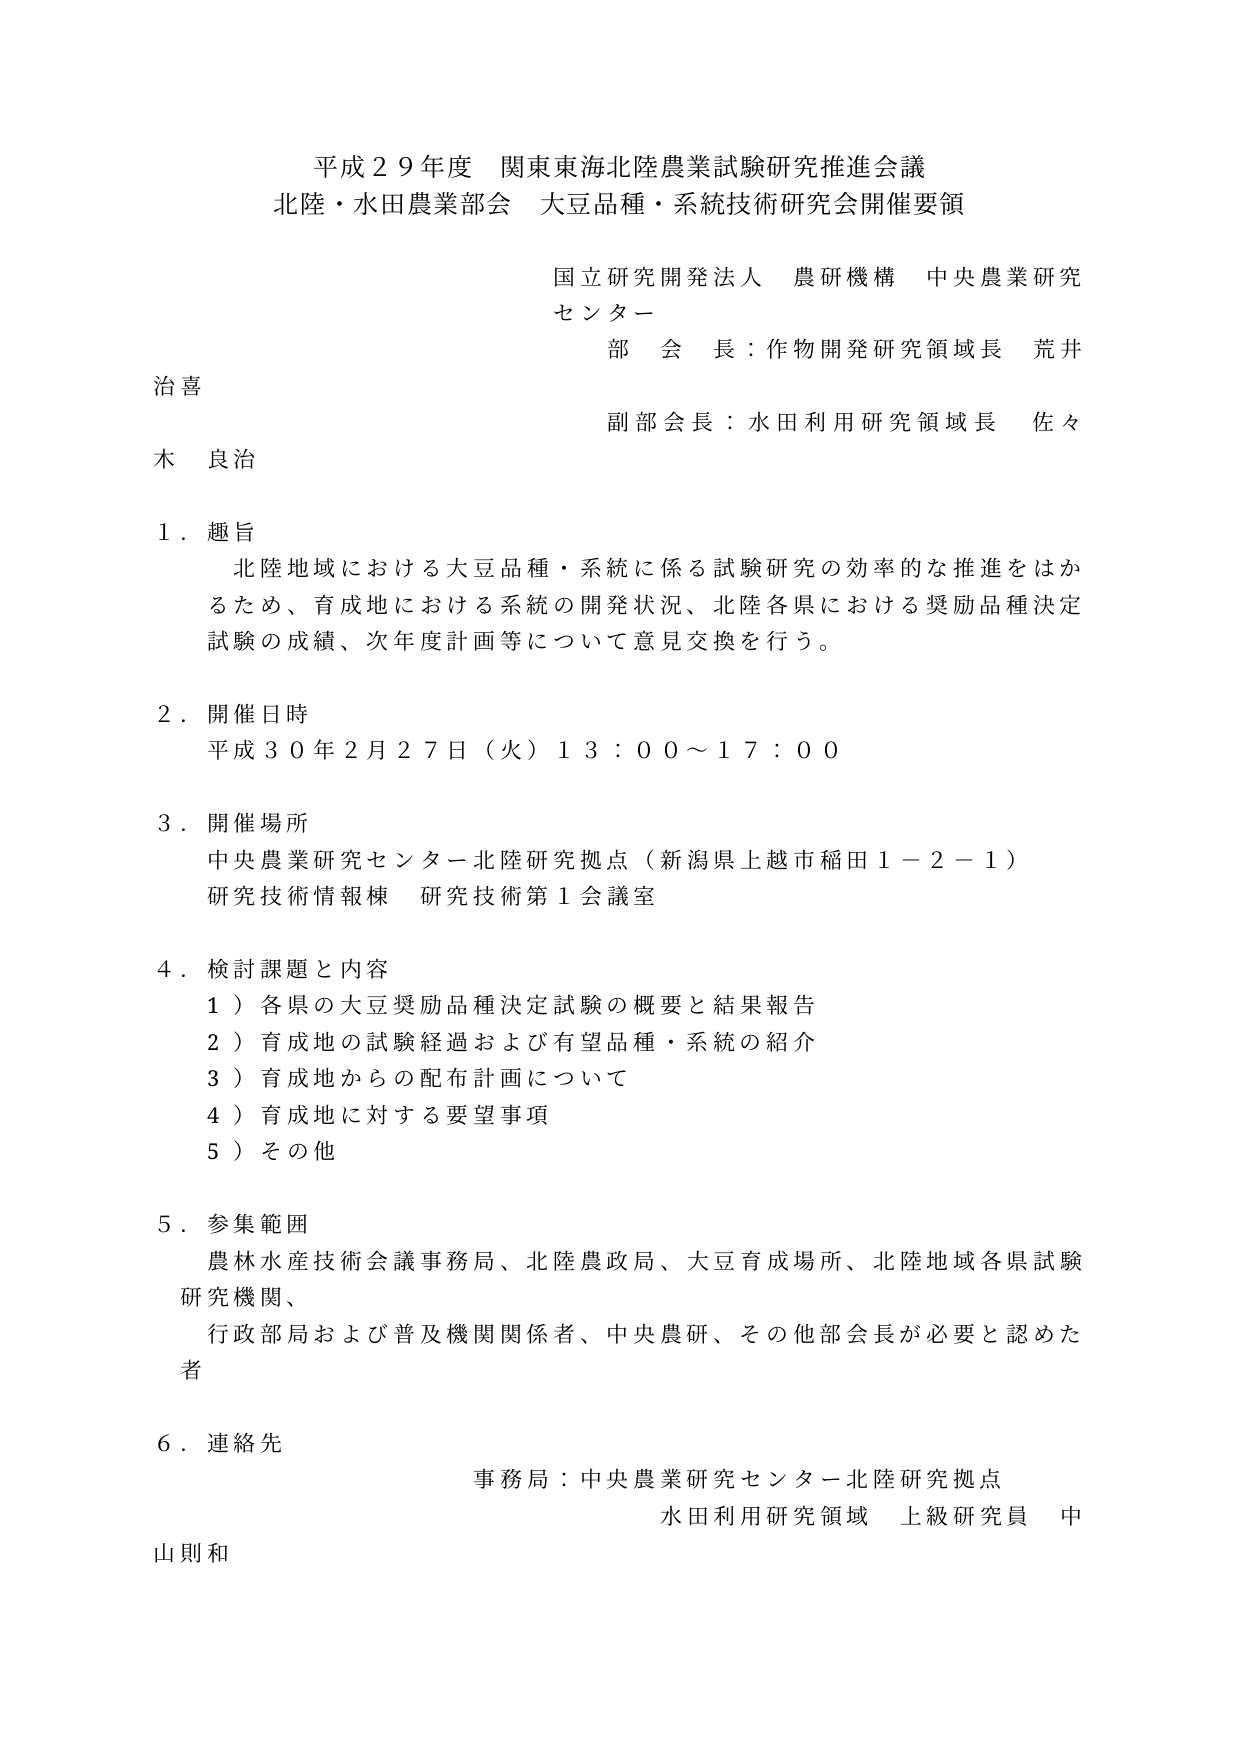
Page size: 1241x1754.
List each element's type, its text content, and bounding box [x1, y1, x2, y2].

text ２．開催日時 [153, 695, 1087, 731]
text 平成２９年度 関東東海北陸農業試験研究推進会議 [153, 148, 1087, 184]
text 部 会 長：作物開発研究領域長 荒井 治喜 [153, 330, 1087, 403]
text ３．開催場所 [153, 804, 1087, 841]
text 研究技術情報棟 研究技術第１会議室 [198, 877, 1087, 913]
text 北陸・水田農業部会 大豆品種・系統技術研究会開催要領 [153, 184, 1087, 221]
text 水田利用研究領域 上級研究員 中山則和 [153, 1497, 1087, 1570]
text 国立研究開発法人 農研機構 中央農業研究センター [537, 257, 1087, 330]
text １．趣旨 [153, 512, 1087, 549]
text ５．参集範囲 [153, 1205, 1087, 1242]
text ６．連絡先 [153, 1424, 1087, 1460]
text 2）育成地の試験経過および有望品種・系統の紹介 [183, 1023, 1087, 1059]
text 中央農業研究センター北陸研究拠点（新潟県上越市稲田１－２－１） [198, 841, 1087, 877]
text ４．検討課題と内容 [153, 950, 1087, 986]
text 1）各県の大豆奨励品種決定試験の概要と結果報告 [183, 986, 1087, 1023]
text 平成３０年２月２７日（火）１３：００～１７：００ [153, 731, 1087, 768]
text 3）育成地からの配布計画について [183, 1059, 1087, 1096]
text 事務局：中央農業研究センター北陸研究拠点 [153, 1460, 1087, 1497]
text 5）その他 [183, 1132, 1087, 1169]
text 4）育成地に対する要望事項 [183, 1096, 1087, 1132]
text 農林水産技術会議事務局、北陸農政局、大豆育成場所、北陸地域各県試験研究機関、 [177, 1242, 1087, 1314]
text 副部会長：水田利用研究領域長 佐々木 良治 [153, 403, 1087, 476]
text 北陸地域における大豆品種・系統に係る試験研究の効率的な推進をはかるため、育成地における系統の開発状況、北陸各県における奨励品種決定試験の成績、次年度計画等について意見交換を行う。 [153, 549, 1087, 658]
text 行政部局および普及機関関係者、中央農研、その他部会長が必要と認めた者 [177, 1314, 1087, 1387]
